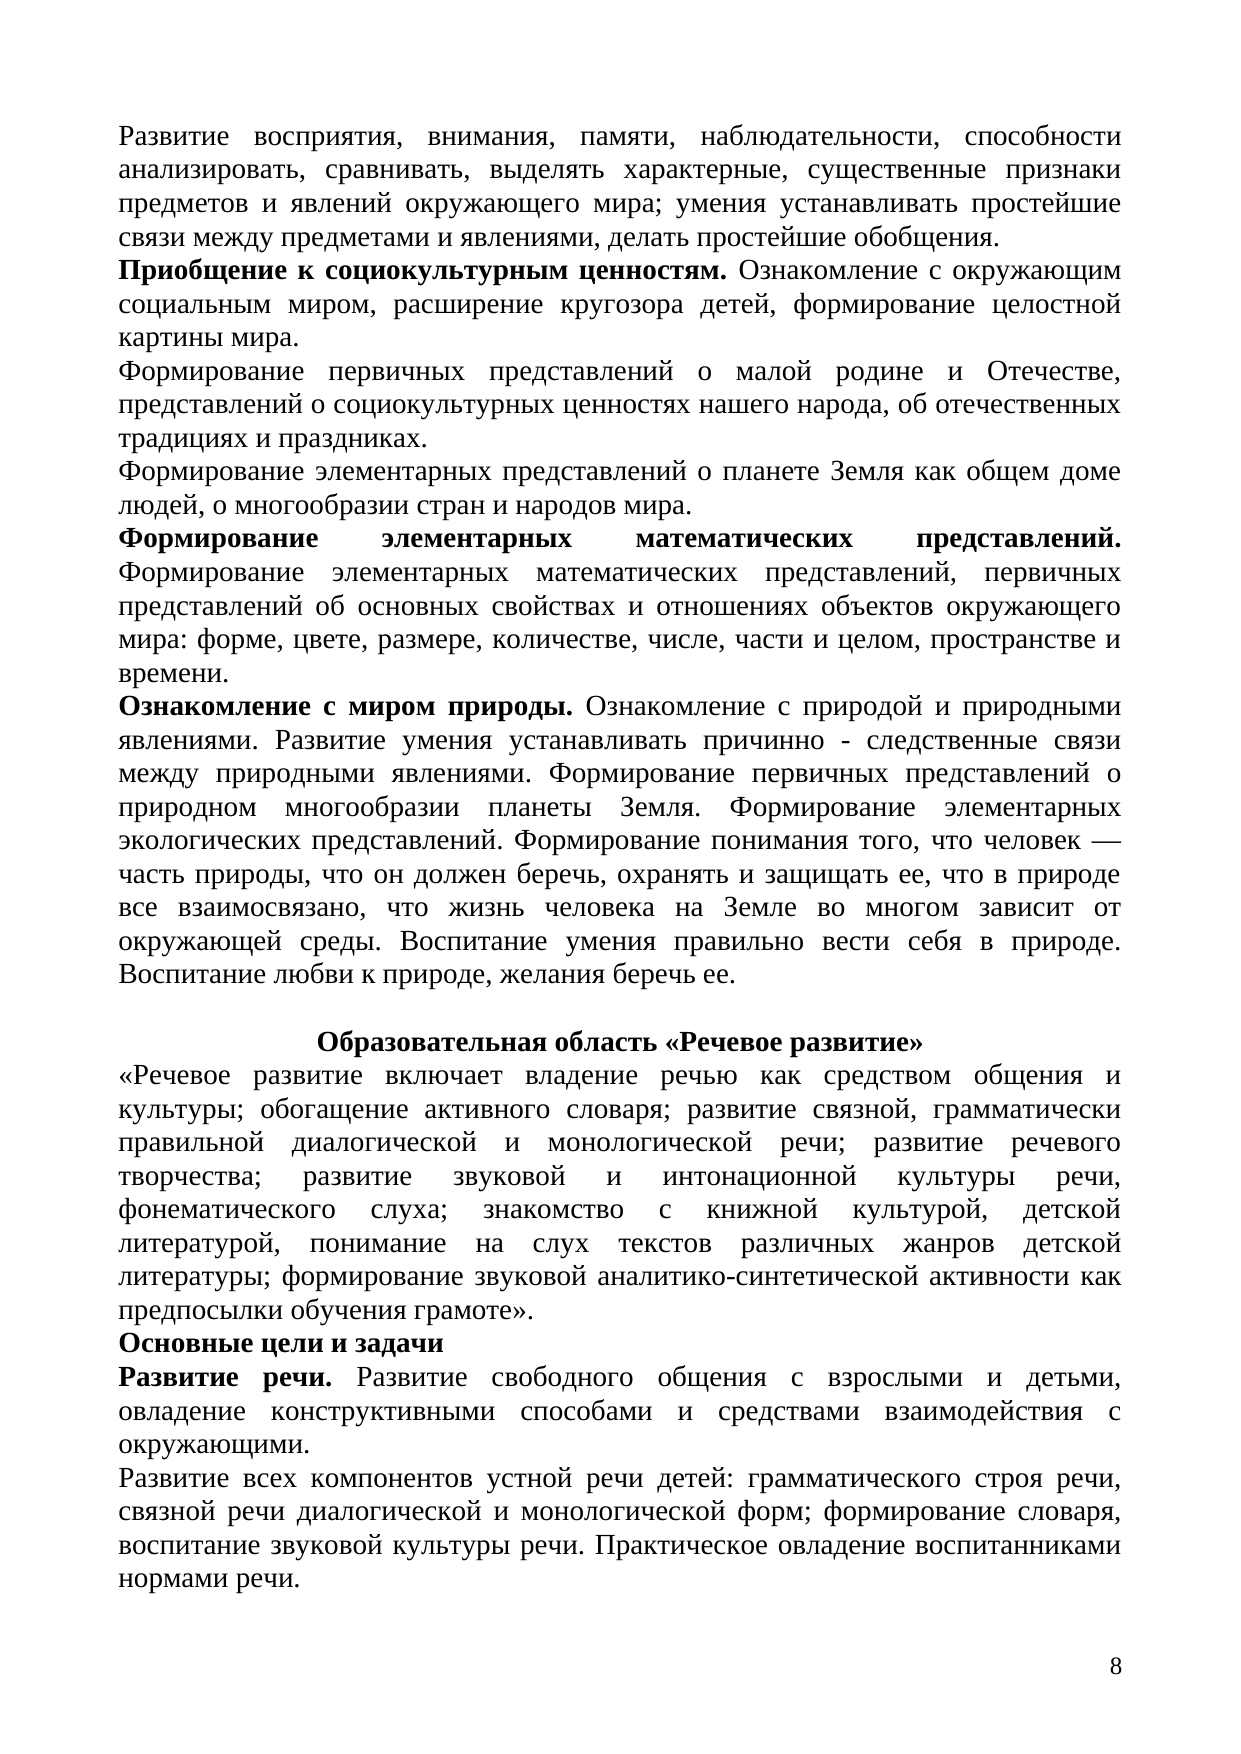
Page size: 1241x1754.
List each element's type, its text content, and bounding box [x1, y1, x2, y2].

text Ознакомление с миром природы. Ознакомление с природой и природными явлениями. Развитие умения устанавливать причинно - следственные связи между природными явлениями. Формирование первичных представлений о природном многообразии планеты Земля. Формирование элементарных экологических представлений. Формирование понимания того, что человек — часть природы, что он должен беречь, охранять и защищать ее, что в природе все взаимосвязано, что жизнь человека на Земле во многом зависит от окружающей среды. Воспитание умения правильно вести себя в природе. Воспитание любви к природе, желания беречь ее. [118, 688, 1122, 990]
text Формирование элементарных представлений о планете Земля как общем доме людей, о многообразии стран и народов мира. [118, 453, 1122, 521]
text Развитие восприятия, внимания, памяти, наблюдательности, способности анализировать, сравнивать, выделять характерные, существенные признаки предметов и явлений окружающего мира; умения устанавливать простейшие связи между предметами и явлениями, делать простейшие обобщения. [118, 118, 1122, 252]
text Приобщение к социокультурным ценностям. Ознакомление с окружающим социальным миром, расширение кругозора детей, формирование целостной картины мира. [118, 252, 1122, 353]
text «Речевое развитие включает владение речью как средством общения и культуры; обогащение активного словаря; развитие связной, грамматически правильной диалогической и монологической речи; развитие речевого творчества; развитие звуковой и интонационной культуры речи, фонематического слуха; знакомство с книжной культурой, детской литературой, понимание на слух текстов различных жанров детской литературы; формирование звуковой аналитико-синтетической активности как предпосылки обучения грамоте». [118, 1057, 1122, 1326]
text Основные цели и задачи [118, 1326, 1122, 1359]
text Развитие всех компонентов устной речи детей: грамматического строя речи, связной речи диалогической и монологической форм; формирование словаря, воспитание звуковой культуры речи. Практическое овладение воспитанниками нормами речи. [118, 1460, 1122, 1594]
text Формирование первичных представлений о малой родине и Отечестве, представлений о социокультурных ценностях нашего народа, об отечественных традициях и праздниках. [118, 353, 1122, 453]
text Развитие речи. Развитие свободного общения с взрослыми и детьми, овладение конструктивными способами и средствами взаимодействия с окружающими. [118, 1359, 1122, 1460]
text Формирование элементарных математических представлений. Формирование элементарных математических представлений, первичных представлений об основных свойствах и отношениях объектов окружающего мира: форме, цвете, размере, количестве, числе, части и целом, пространстве и времени. [118, 521, 1122, 688]
text Образовательная область «Речевое развитие» [118, 1024, 1122, 1057]
